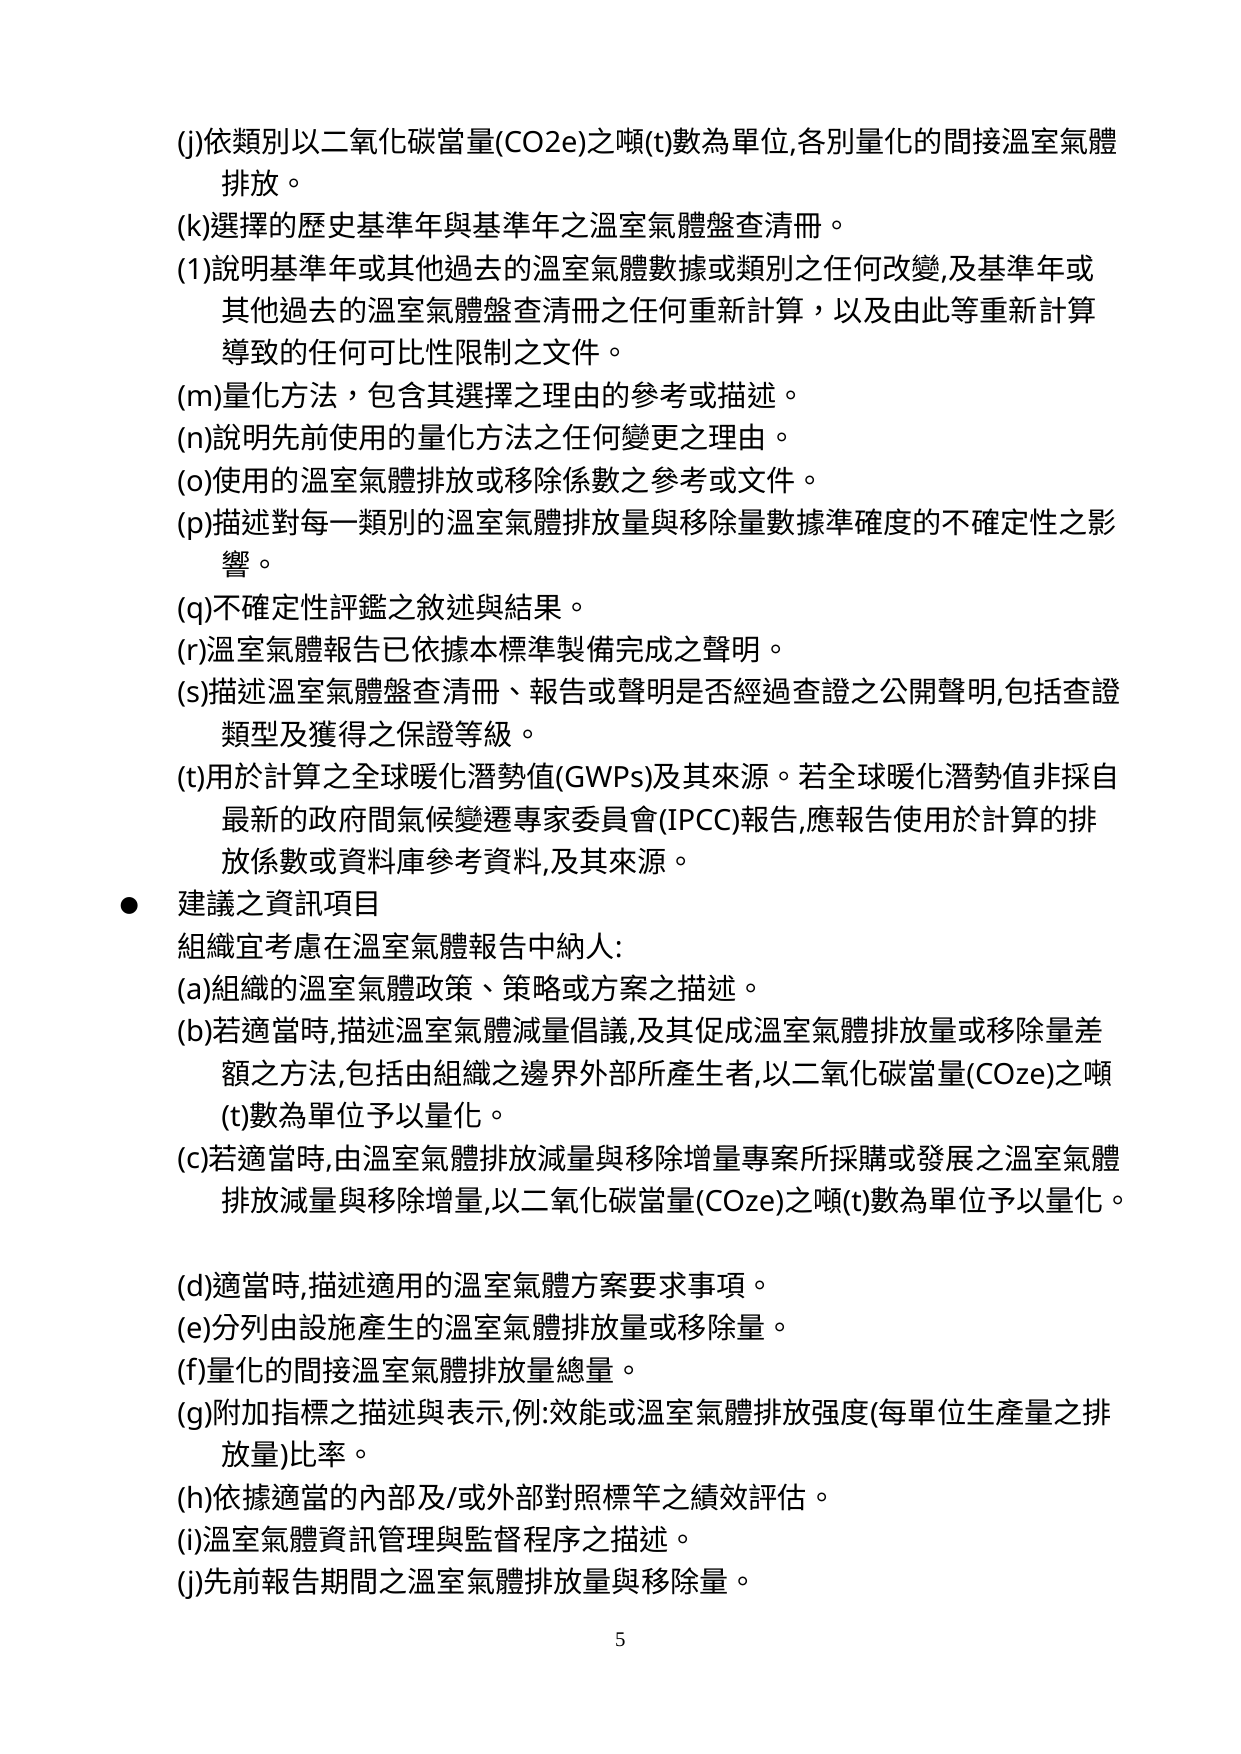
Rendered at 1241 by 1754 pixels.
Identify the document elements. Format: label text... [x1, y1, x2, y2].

text (a)組織的溫室氣體政策、策略或方案之描述。 [177, 966, 1122, 1008]
text (h)依據適當的內部及/或外部對照標竿之績效評估。 [177, 1474, 1122, 1517]
text (b)若適當時,描述溫室氣體減量倡議,及其促成溫室氣體排放量或移除量差額之方法,包括由組織之邊界外部所產生者,以二氧化碳當量(COze)之噸(t)數為單位予以量化。 [177, 1008, 1122, 1135]
text (e)分列由設施產生的溫室氣體排放量或移除量。 [177, 1304, 1122, 1347]
text (g)附加指標之描述與表示,例:效能或溫室氣體排放强度(每單位生產量之排放量)比率。 [177, 1389, 1122, 1474]
text (j)依類別以二氧化碳當量(CO2e)之噸(t)數為單位,各別量化的間接溫室氣體排放。 [177, 118, 1122, 203]
text (o)使用的溫室氣體排放或移除係數之參考或文件。 [177, 457, 1122, 499]
text (m)量化方法，包含其選擇之理由的參考或描述。 [177, 372, 1122, 415]
text (j)先前報告期間之溫室氣體排放量與移除量。 [177, 1559, 1122, 1601]
text (1)說明基準年或其他過去的溫室氣體數據或類別之任何改變,及基準年或其他過去的溫室氣體盤查清冊之任何重新計算，以及由此等重新計算導致的任何可比性限制之文件。 [177, 245, 1122, 372]
text (r)溫室氣體報告已依據本標準製備完成之聲明。 [177, 627, 1122, 669]
text (c)若適當時,由溫室氣體排放減量與移除增量專案所採購或發展之溫室氣體排放減量與移除增量,以二氧化碳當量(COze)之噸(t)數為單位予以量化。 [177, 1135, 1122, 1262]
text (p)描述對每一類別的溫室氣體排放量與移除量數據準確度的不確定性之影響。 [177, 499, 1122, 584]
text (n)說明先前使用的量化方法之任何變更之理由。 [177, 415, 1122, 457]
text (f)量化的間接溫室氣體排放量總量。 [177, 1347, 1122, 1389]
text (i)溫室氣體資訊管理與監督程序之描述。 [177, 1517, 1122, 1559]
list 建議之資訊項目 [118, 881, 1122, 923]
text (d)適當時,描述適用的溫室氣體方案要求事項。 [177, 1262, 1122, 1304]
text (s)描述溫室氣體盤查清冊、報告或聲明是否經過查證之公開聲明,包括查證類型及獲得之保證等級。 [177, 669, 1122, 754]
text 組織宜考慮在溫室氣體報告中納人: [177, 923, 1122, 966]
text (k)選擇的歷史基準年與基準年之溫室氣體盤查清冊。 [177, 203, 1122, 245]
text (t)用於計算之全球暖化潛勢值(GWPs)及其來源。若全球暖化潛勢值非採自最新的政府間氣候變遷專家委員會(IPCC)報告,應報告使用於計算的排放係數或資料庫參考資料,及其來源。 [177, 754, 1122, 881]
text (q)不確定性評鑑之敘述與結果。 [177, 584, 1122, 627]
